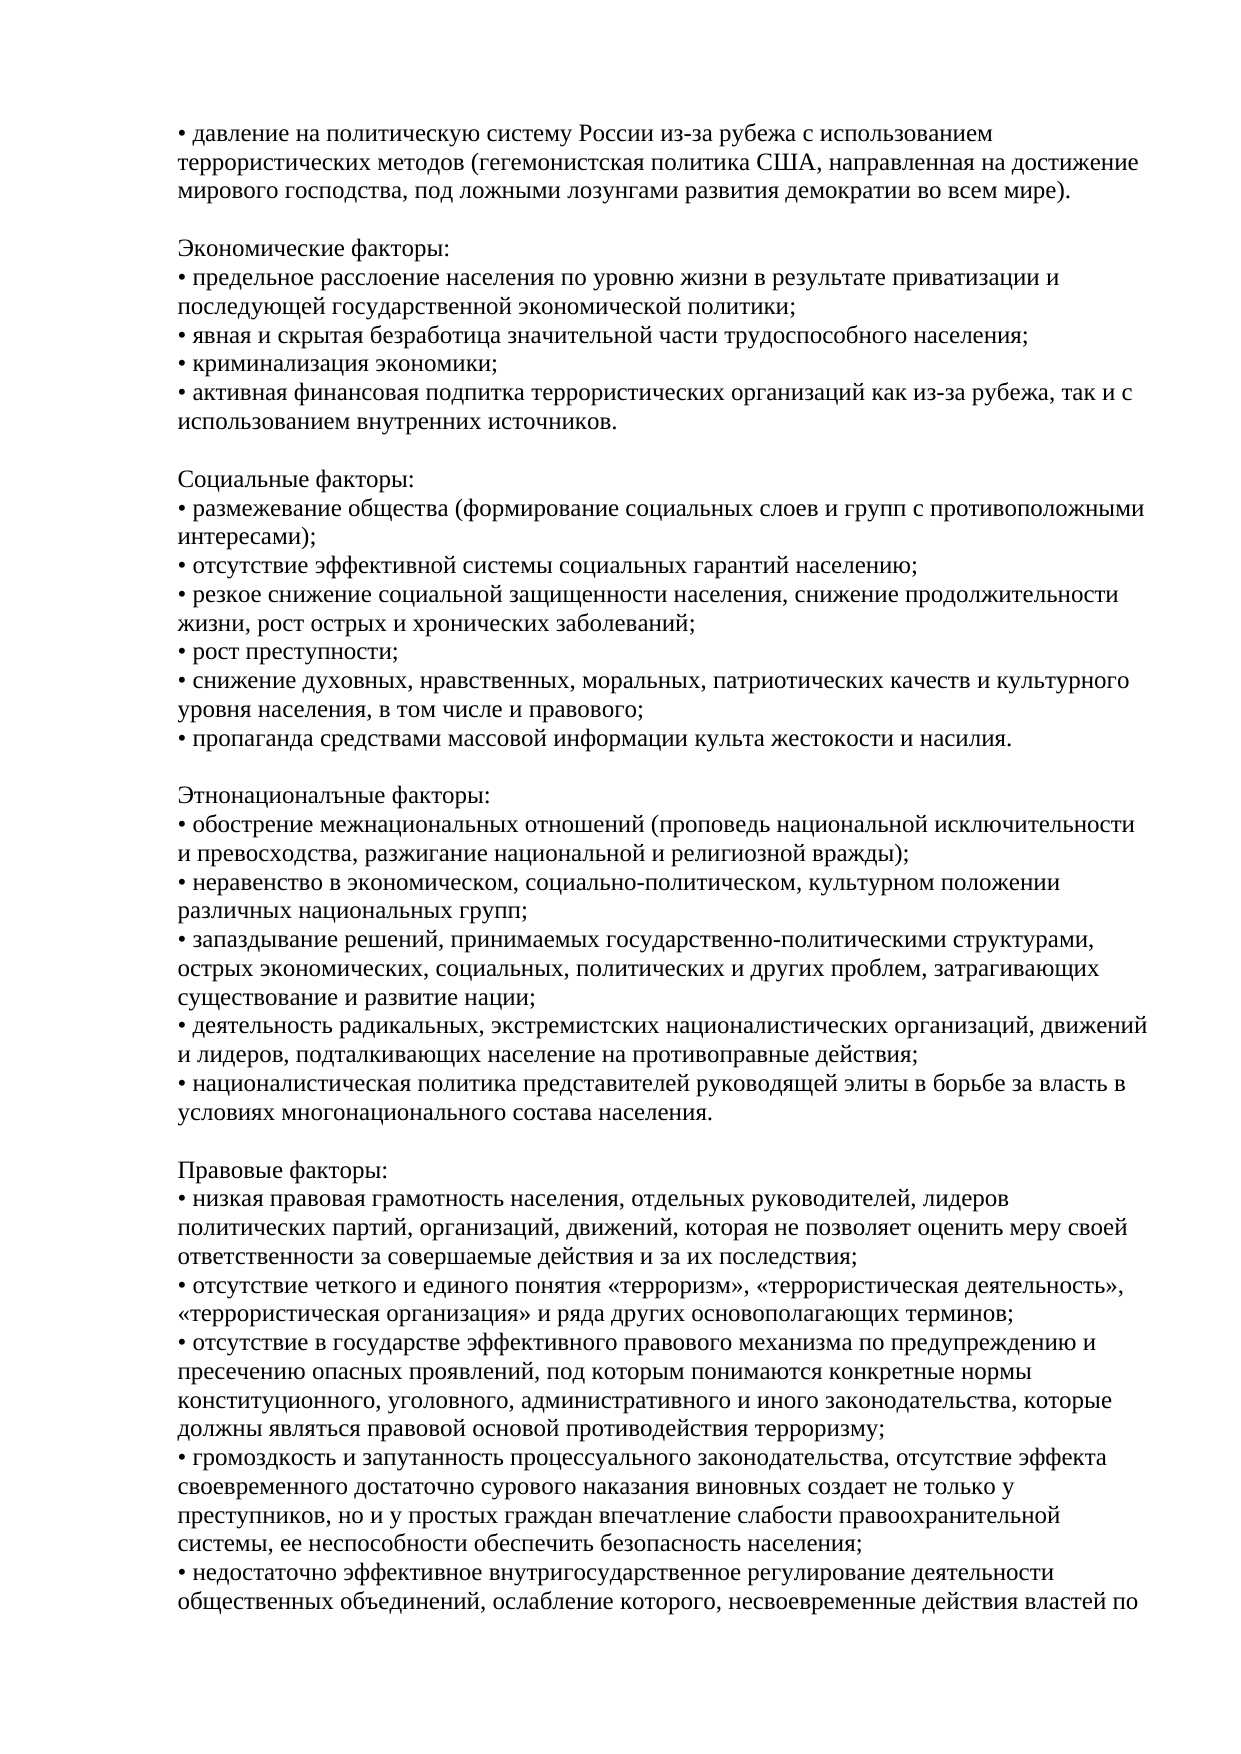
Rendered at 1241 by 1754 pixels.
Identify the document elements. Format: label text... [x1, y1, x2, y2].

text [177, 118, 1152, 204]
text Этнонационалъные факторы: • обострение межнациональных отношений (проповедь национальной исключительности и превосходства, разжигание национальной и религиозной вражды); • неравенство в экономическом, социально-политическом, культурном положении различных национальных групп; • запаздывание решений, принимаемых государственно-политическими структурами, острых экономических, социальных, политических и других проблем, затрагивающих существование и развитие нации; • деятельность радикальных, экстремистских националистических организаций, движений и лидеров, подталкивающих население на противоправные действия; • националистическая политика представителей руководящей элиты в борьбе за власть в условиях многонационального состава населения. [177, 781, 1152, 1126]
text Социальные факторы: • размежевание общества (формирование социальных слоев и групп с противоположными интересами); • отсутствие эффективной системы социальных гарантий населению; • резкое снижение социальной защищенности населения, снижение продолжительности жизни, рост острых и хронических заболеваний; • рост преступности; • снижение духовных, нравственных, моральных, патриотических качеств и культурного уровня населения, в том числе и правового; • пропаганда средствами массовой информации культа жестокости и насилия. [177, 464, 1152, 751]
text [177, 1155, 1152, 1615]
text Экономические факторы: • предельное расслоение населения по уровню жизни в результате приватизации и последующей государственной экономической политики; • явная и скрытая безработица значительной части трудоспособного населения; • криминализация экономики; • активная финансовая подпитка террористических организаций как из-за рубежа, так и с использованием внутренних источников. [177, 233, 1152, 435]
